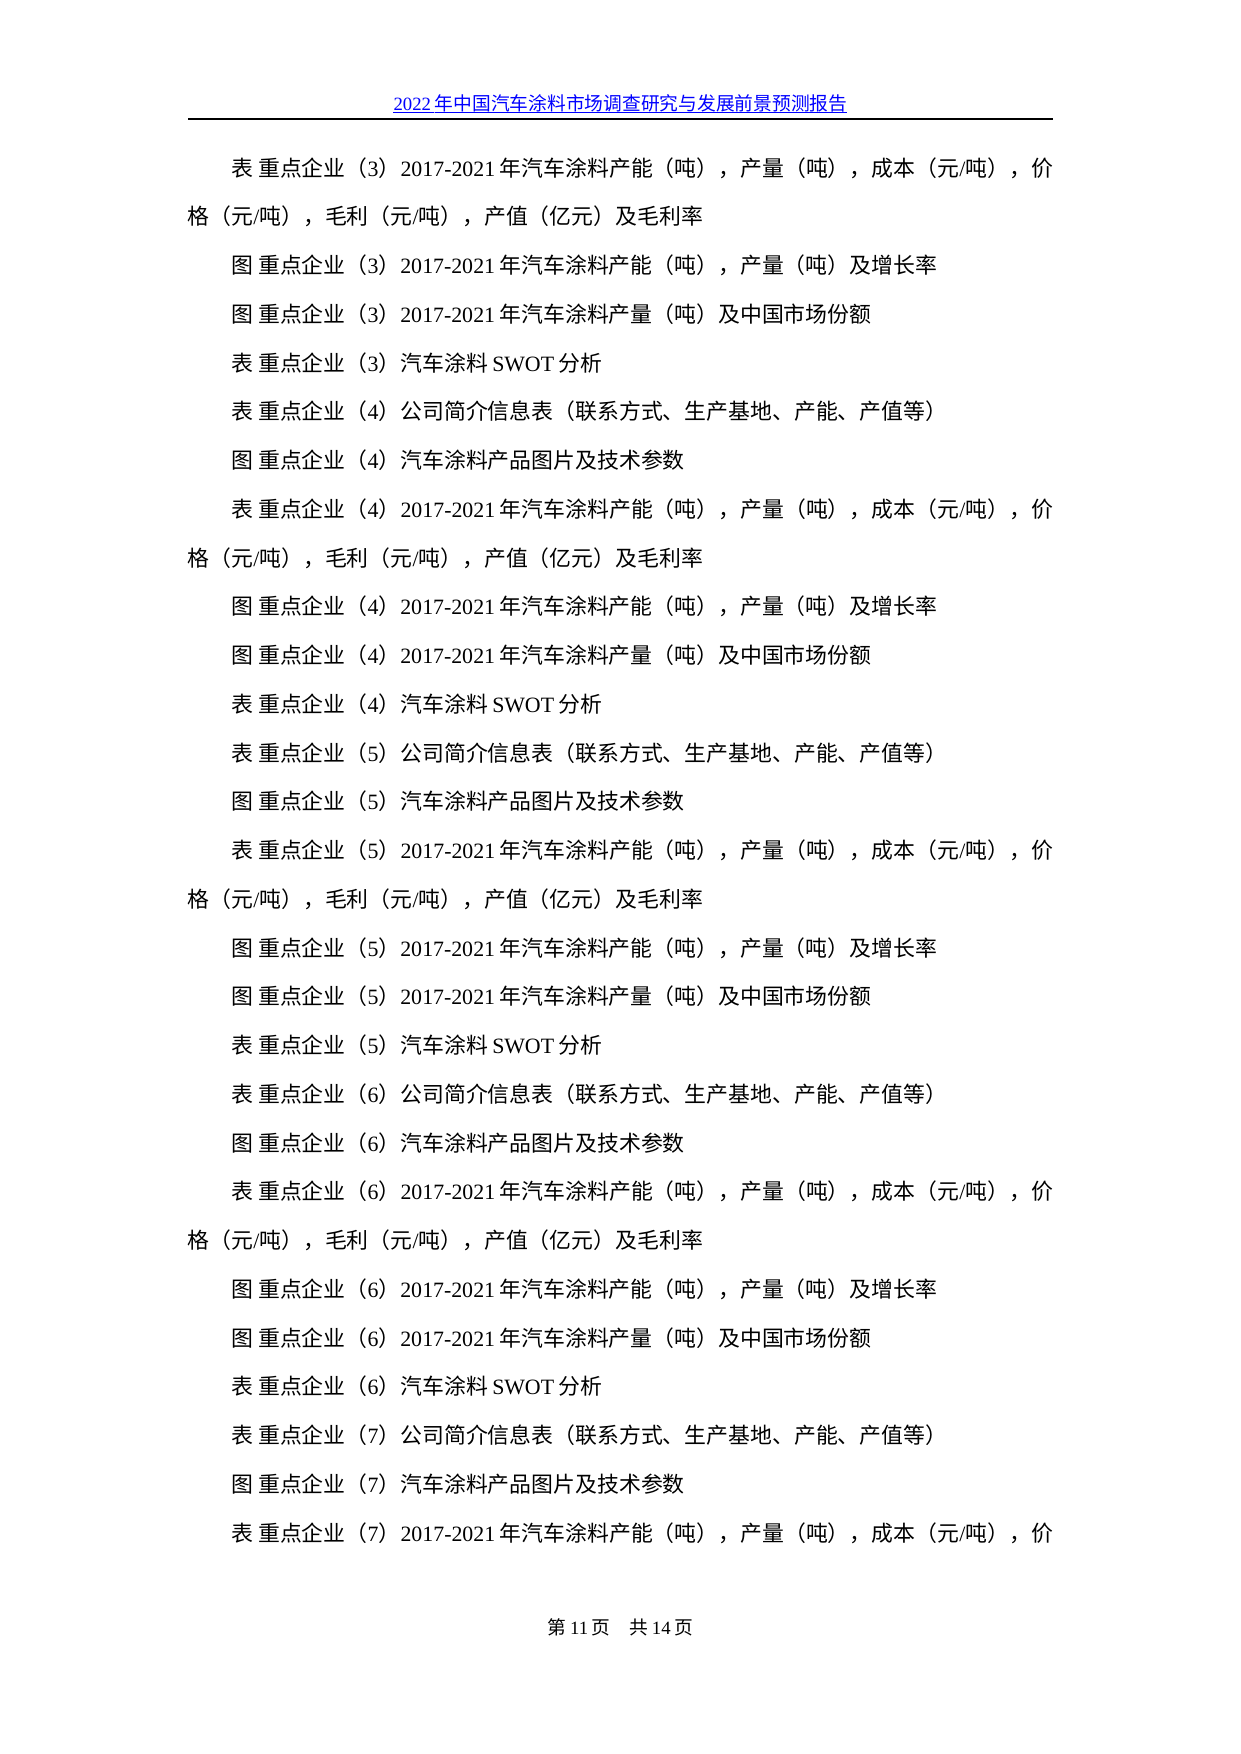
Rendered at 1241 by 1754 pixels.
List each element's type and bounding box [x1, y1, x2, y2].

text [187, 150, 1053, 1548]
